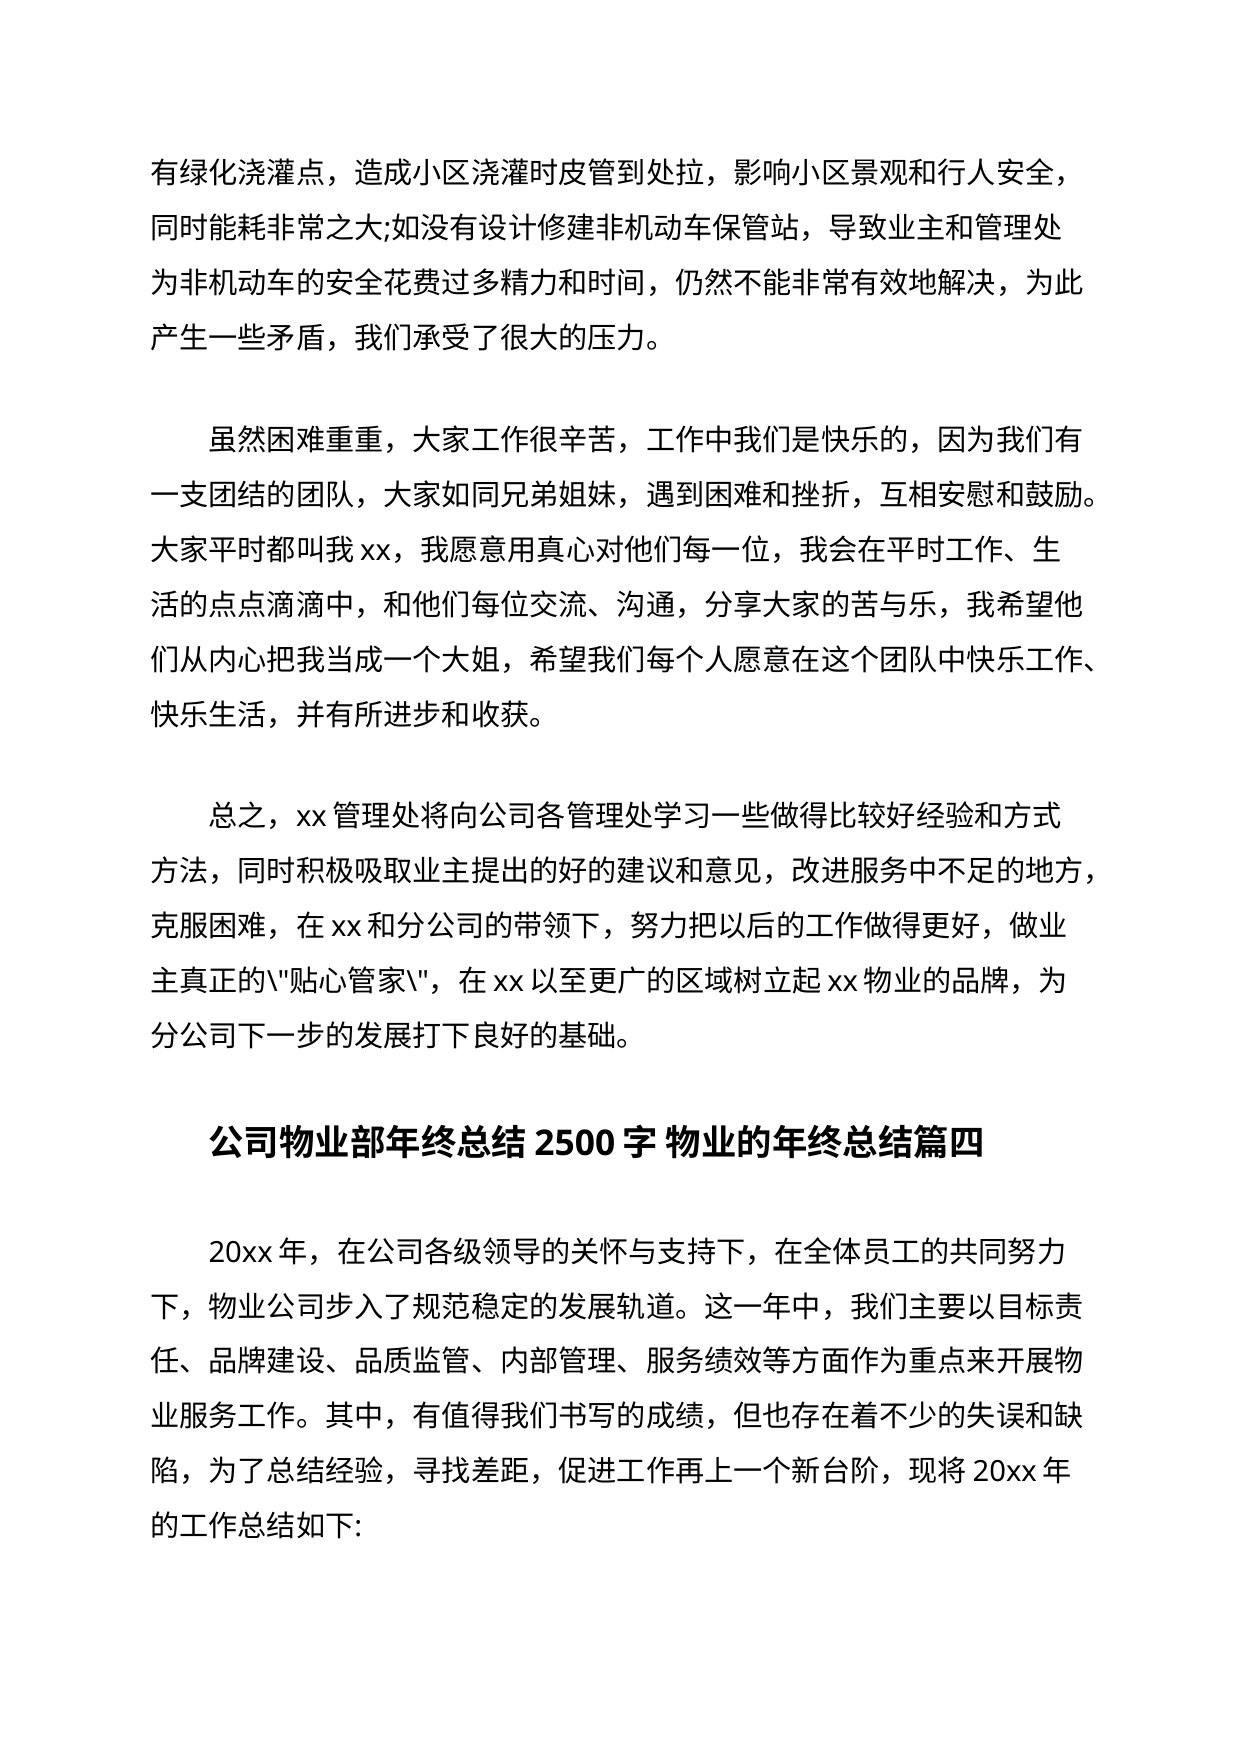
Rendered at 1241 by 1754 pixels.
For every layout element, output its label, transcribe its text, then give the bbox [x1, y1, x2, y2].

text 总之，xx管理处将向公司各管理处学习一些做得比较好经验和方式方法，同时积极吸取业主提出的好的建议和意见，改进服务中不足的地方，克服困难，在xx和分公司的带领下，努力把以后的工作做得更好，做业主真正的\"贴心管家\"，在xx以至更广的区域树立起xx物业的品牌，为分公司下一步的发展打下良好的基础。 [150, 793, 1090, 1055]
text 虽然困难重重，大家工作很辛苦，工作中我们是快乐的，因为我们有一支团结的团队，大家如同兄弟姐妹，遇到困难和挫折，互相安慰和鼓励。大家平时都叫我xx，我愿意用真心对他们每一位，我会在平时工作、生活的点点滴滴中，和他们每位交流、沟通，分享大家的苦与乐，我希望他们从内心把我当成一个大姐，希望我们每个人愿意在这个团队中快乐工作、快乐生活，并有所进步和收获。 [150, 417, 1090, 733]
text 20xx年，在公司各级领导的关怀与支持下，在全体员工的共同努力下，物业公司步入了规范稳定的发展轨道。这一年中，我们主要以目标责任、品牌建设、品质监管、内部管理、服务绩效等方面作为重点来开展物业服务工作。其中，有值得我们书写的成绩，但也存在着不少的失误和缺陷，为了总结经验，寻找差距，促进工作再上一个新台阶，现将20xx年的工作总结如下: [150, 1228, 1090, 1545]
text 公司物业部年终总结2500字 物业的年终总结篇四 [150, 1114, 1090, 1166]
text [150, 150, 1090, 357]
